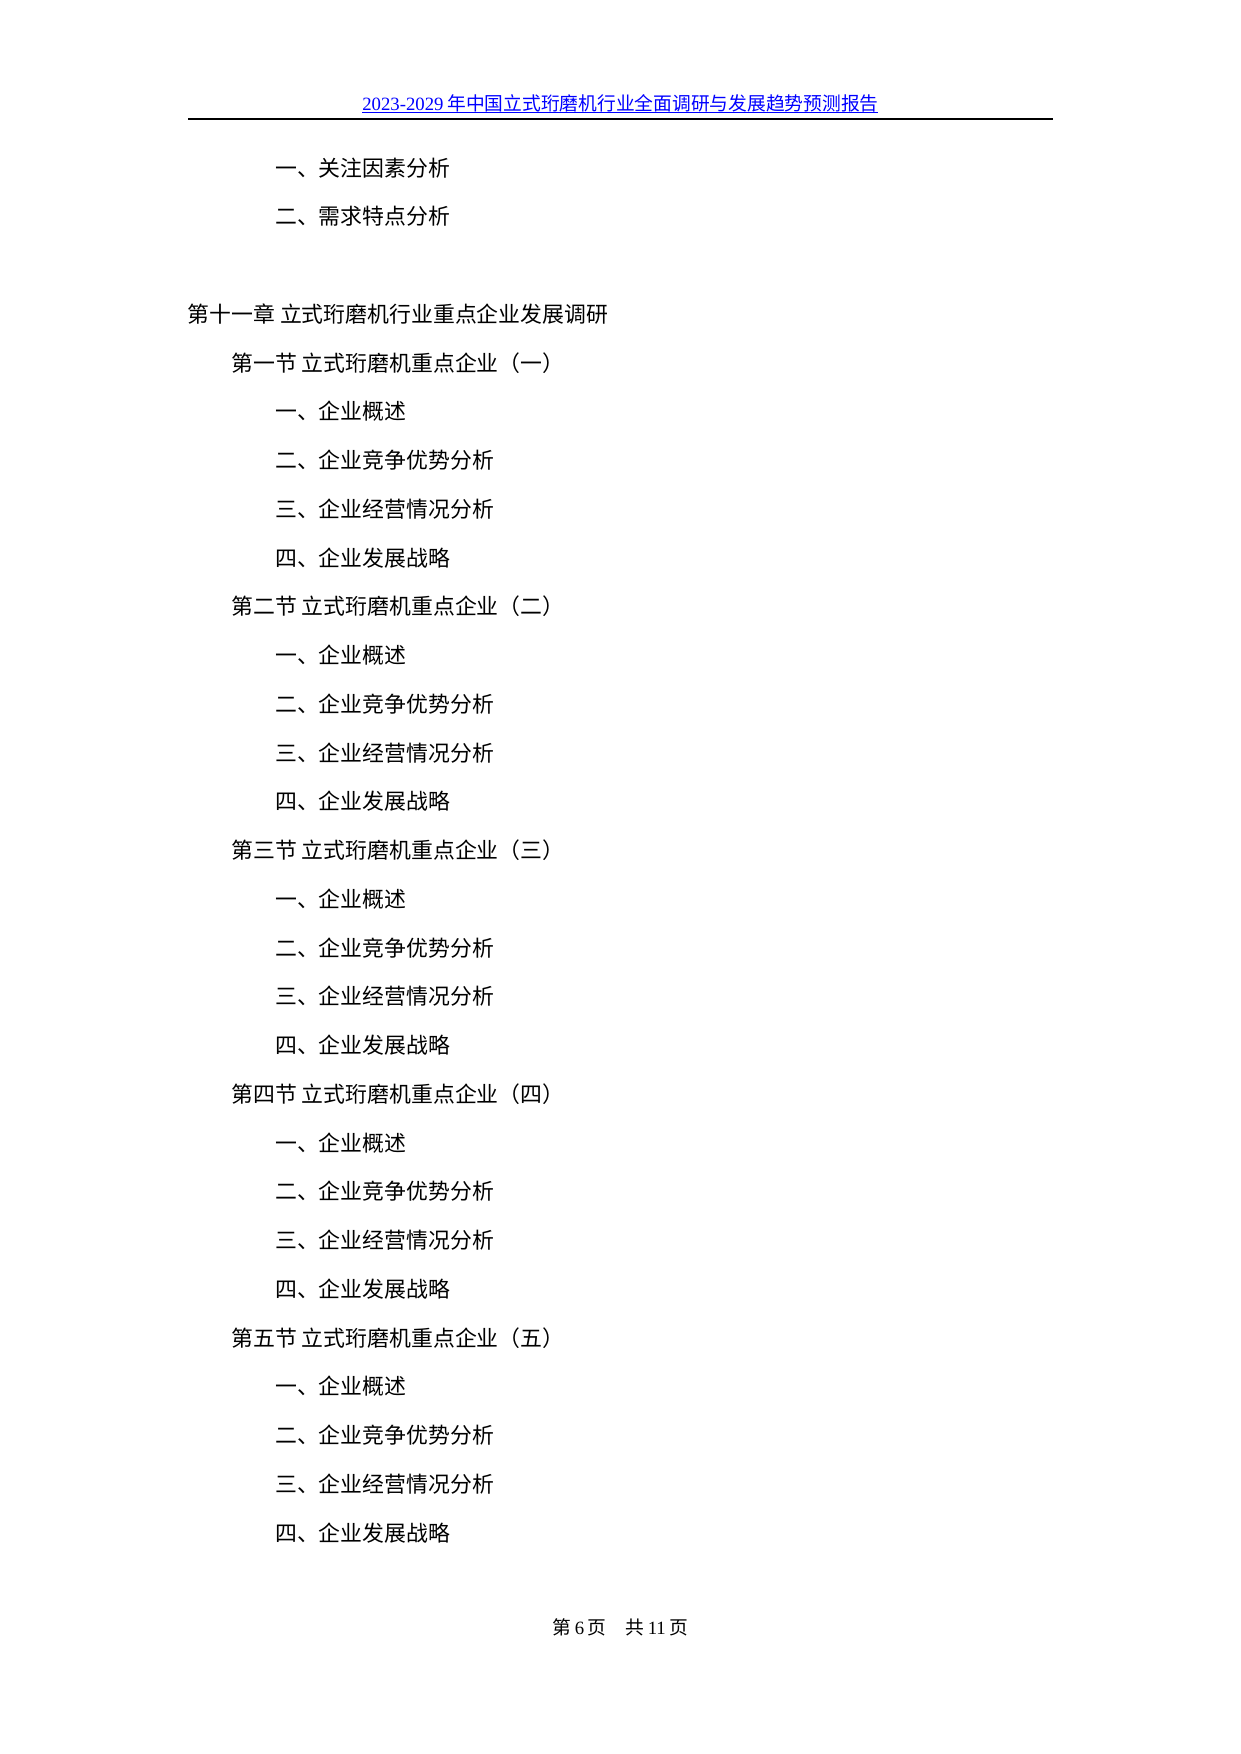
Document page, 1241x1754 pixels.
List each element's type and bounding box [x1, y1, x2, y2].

text [187, 150, 1053, 1548]
